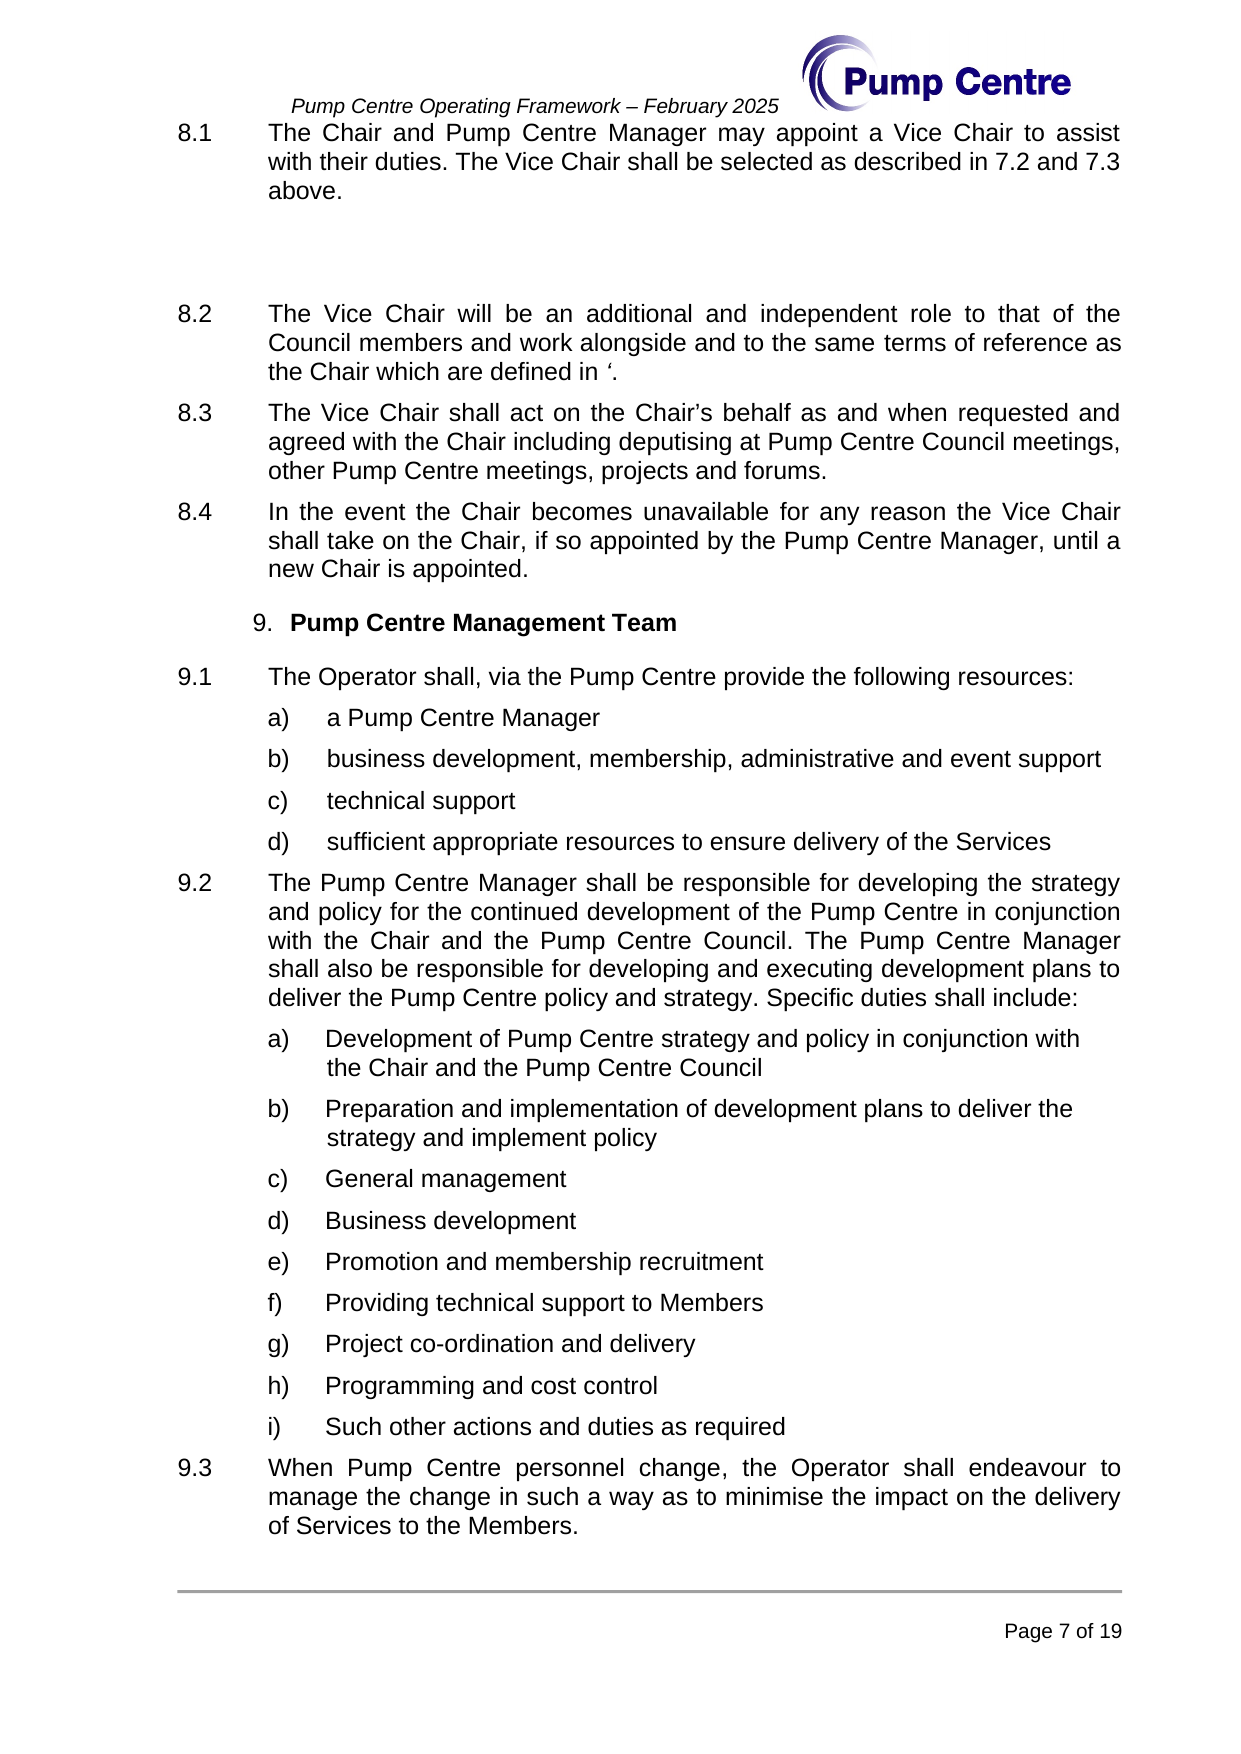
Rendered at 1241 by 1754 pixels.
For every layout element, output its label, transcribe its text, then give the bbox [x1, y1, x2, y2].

list Promotion and membership recruitment [267, 1247, 1122, 1276]
list In the event the Chair becomes unavailable for any reason the Vice Chair shall take on the Chair, if so appointed by the Pump Centre Manager, until a new Chair is appointed. [177, 497, 1122, 583]
list When Pump Centre personnel change, the Operator shall endeavour to manage the change in such a way as to minimise the impact on the delivery of Services to the Members. [177, 1453, 1122, 1539]
list The Chair and Pump Centre Manager may appoint a Vice Chair to assist with their duties. The Vice Chair shall be selected as described in 7.2 and 7.3 above. [177, 118, 1122, 204]
list Business development [267, 1206, 1122, 1234]
list technical support [267, 786, 1122, 814]
list business development, membership, administrative and event support [267, 744, 1122, 773]
list The Pump Centre Manager shall be responsible for developing the strategy and policy for the continued development of the Pump Centre in conjunction with the Chair and the Pump Centre Council. The Pump Centre Manager shall also be responsible for developing and executing development plans to deliver the Pump Centre policy and strategy. Specific duties shall include: [177, 868, 1122, 1012]
list The Operator shall, via the Pump Centre provide the following resources: [177, 662, 1122, 691]
picture [796, 31, 1083, 114]
list The Vice Chair will be an additional and independent role to that of the Council members and work alongside and to the same terms of reference as the Chair which are defined in ‘Appendix 3 – Chair, Vice Chair & Pump Centre Council Terms of Reference. [177, 299, 1122, 386]
list The Vice Chair shall act on the Chair’s behalf as and when requested and agreed with the Chair including deputising at Pump Centre Council meetings, other Pump Centre meetings, projects and forums. [177, 398, 1122, 484]
list a Pump Centre Manager [267, 703, 1122, 732]
list Development of Pump Centre strategy and policy in conjunction with the Chair and the Pump Centre Council [267, 1024, 1122, 1082]
list sufficient appropriate resources to ensure delivery of the Services [267, 827, 1122, 856]
list Preparation and implementation of development plans to deliver the strategy and implement policy [267, 1094, 1122, 1152]
list General management [267, 1164, 1122, 1193]
list Providing technical support to Members [267, 1288, 1122, 1317]
list Programming and cost control [267, 1371, 1122, 1399]
list Project co-ordination and delivery [267, 1329, 1122, 1358]
subtitle Pump Centre Management Team [252, 608, 1122, 637]
list Such other actions and duties as required [267, 1412, 1122, 1441]
